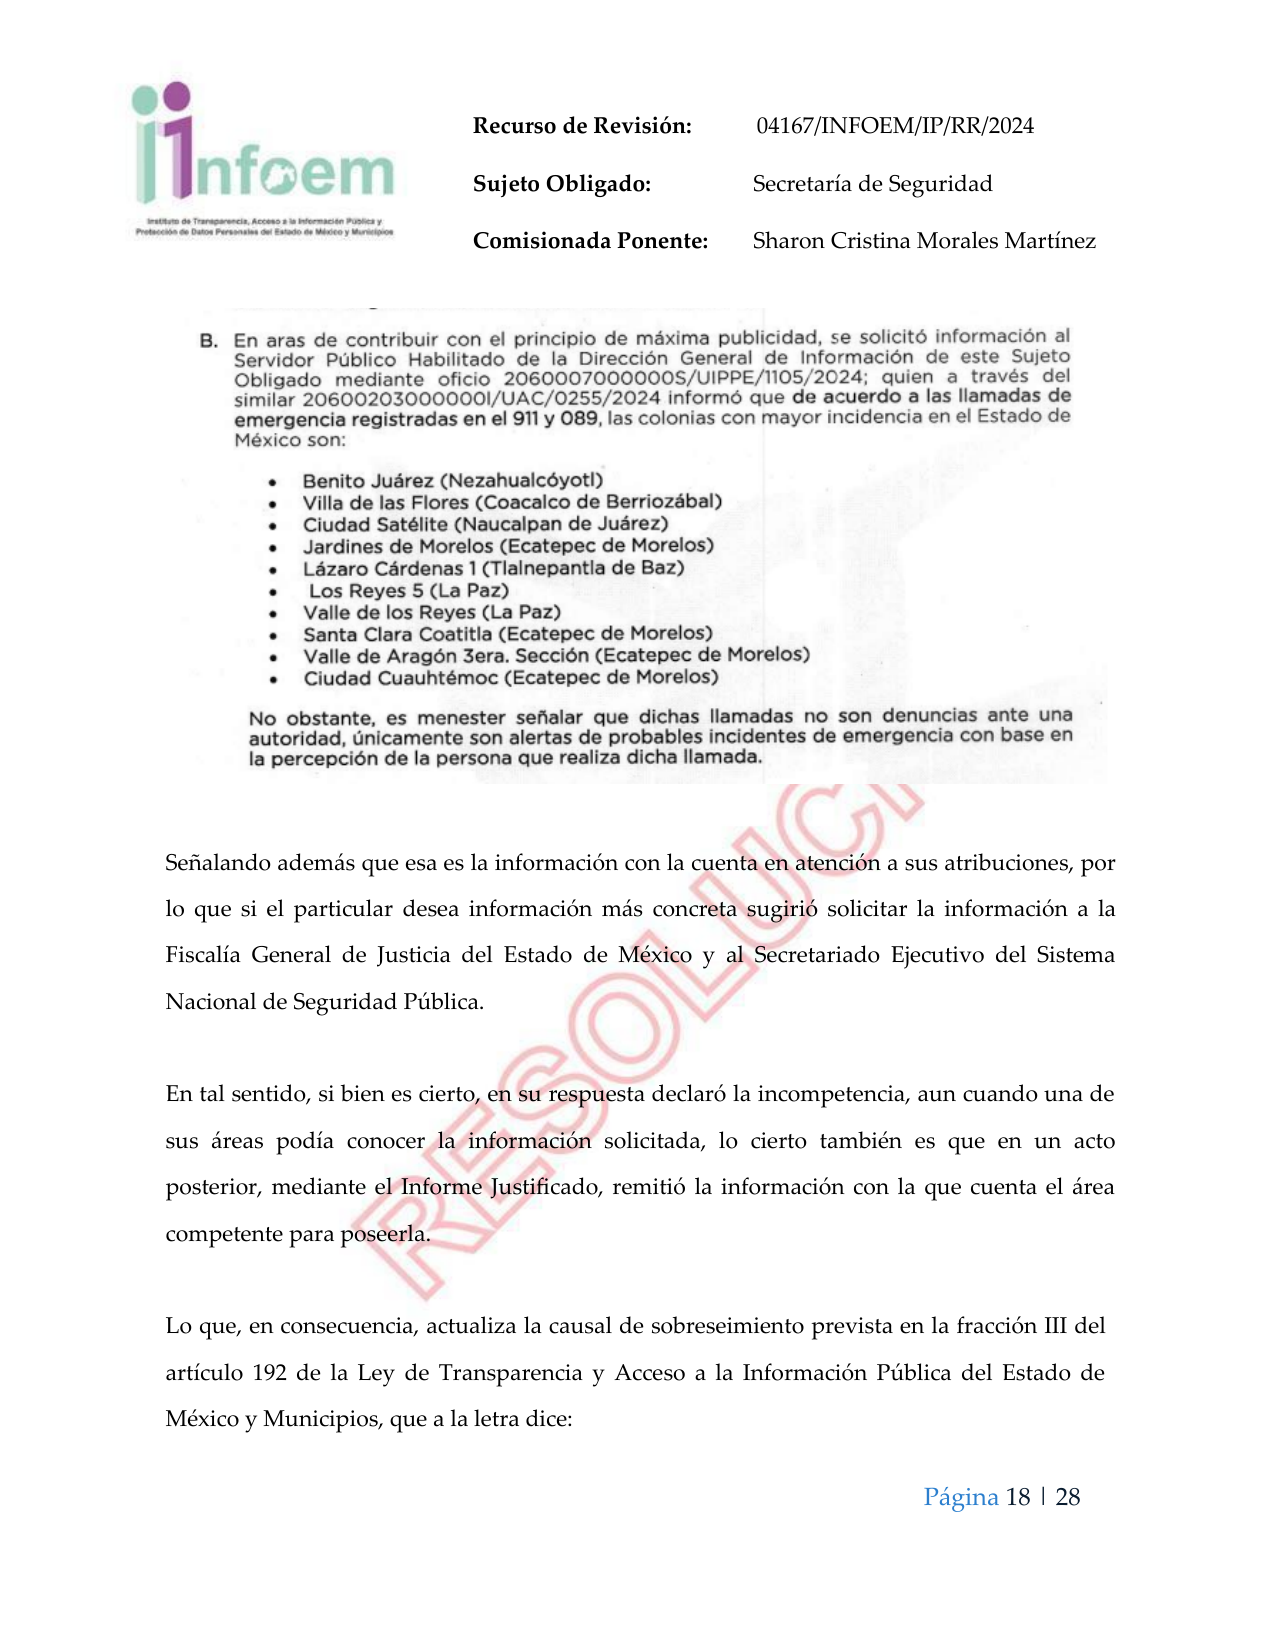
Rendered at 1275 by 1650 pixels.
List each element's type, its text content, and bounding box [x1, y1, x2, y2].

picture [2, 16, 1275, 1650]
text En tal sentido, si bien es cierto, en su respuesta declaró la incompetencia, aun cuando una de sus áreas podía conocer la información solicitada, lo cierto también es que en un acto posterior, mediante el Informe Justificado, remitió la información con la que cuenta el área competente para poseerla. [165, 1077, 1117, 1247]
text Señalando además que esa es la información con la cuenta en atención a sus atribuciones, por lo que si el particular desea información más concreta sugirió solicitar la información a la Fiscalía General de Justicia del Estado de México y al Secretariado Ejecutivo del Sistema Nacional de Seguridad Pública. [165, 846, 1117, 1016]
text Lo que, en consecuencia, actualiza la causal de sobreseimiento prevista en la fracción III del artículo 192 de la Ley de Transparencia y Acceso a la Información Pública del Estado de México y Municipios, que a la letra dice: [165, 1309, 1107, 1433]
